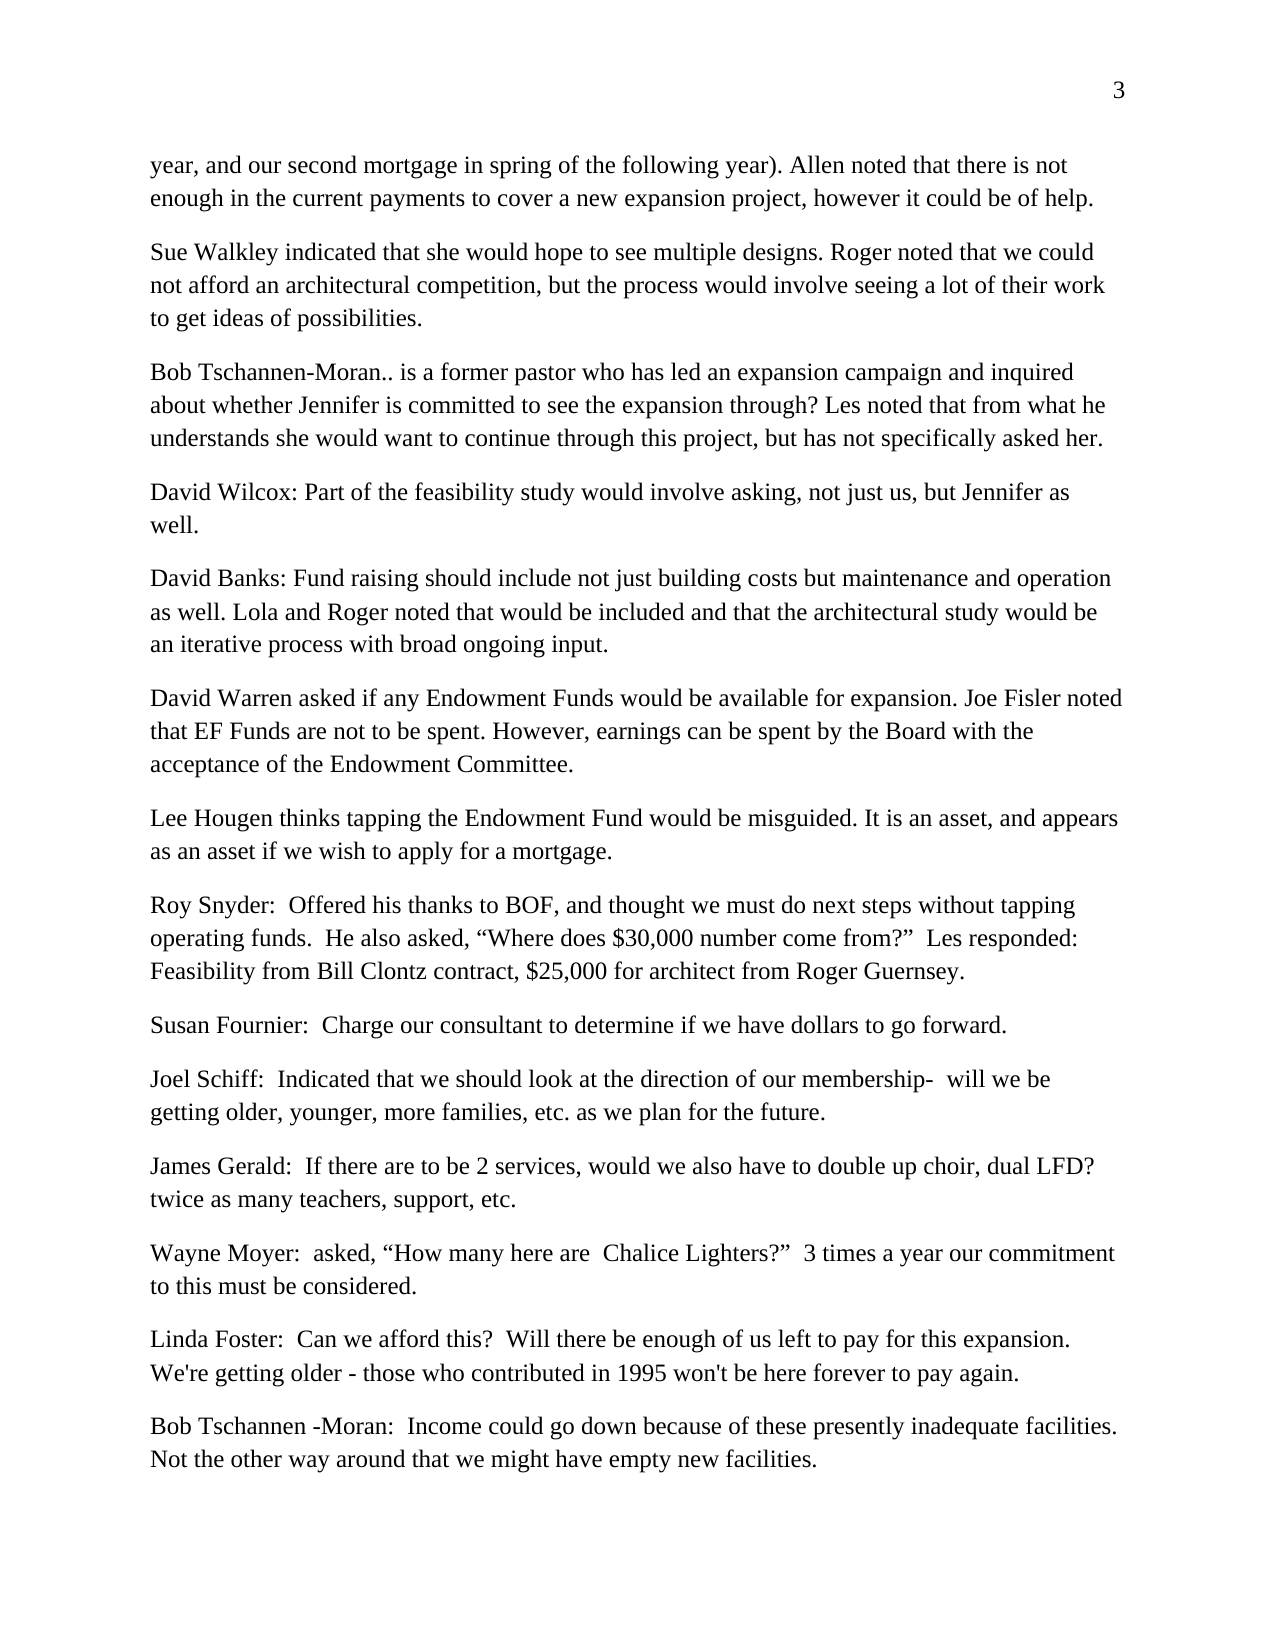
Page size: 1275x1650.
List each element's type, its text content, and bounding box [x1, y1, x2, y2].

text Roy Snyder: Offered his thanks to BOF, and thought we must do next steps without tapping operating funds. He also asked, “Where does $30,000 number come from?” Les responded: Feasibility from Bill Clontz contract, $25,000 for architect from Roger Guernsey. [150, 890, 1125, 985]
text James Gerald: If there are to be 2 services, would we also have to double up choir, dual LFD? twice as many teachers, support, etc. [150, 1151, 1125, 1213]
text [150, 150, 1125, 212]
text Joel Schiff: Indicated that we should look at the direction of our membership- will we be getting older, younger, more families, etc. as we plan for the future. [150, 1064, 1125, 1126]
text Lee Hougen thinks tapping the Endowment Fund would be misguided. It is an asset, and appears as an asset if we wish to apply for a mortgage. [150, 803, 1125, 865]
text David Warren asked if any Endowment Funds would be available for expansion. Joe Fisler noted that EF Funds are not to be spent. However, earnings can be spent by the Board with the acceptance of the Endowment Committee. [150, 683, 1125, 778]
text Linda Foster: Can we afford this? Will there be enough of us left to pay for this expansion. We're getting older - those who contributed in 1995 won't be here forever to pay again. [150, 1324, 1125, 1386]
text Bob Tschannen -Moran: Income could go down because of these presently inadequate facilities. Not the other way around that we might have empty new facilities. [150, 1411, 1125, 1473]
text David Banks: Fund raising should include not just building costs but maintenance and operation as well. Lola and Roger noted that would be included and that the architectural study would be an iterative process with broad ongoing input. [150, 563, 1125, 658]
text Susan Fournier: Charge our consultant to determine if we have dollars to go forward. [150, 1010, 1125, 1039]
text Wayne Moyer: asked, “How many here are Chalice Lighters?” 3 times a year our commitment to this must be considered. [150, 1238, 1125, 1299]
text David Wilcox: Part of the feasibility study would involve asking, not just us, but Jennifer as well. [150, 477, 1125, 538]
text Sue Walkley indicated that she would hope to see multiple designs. Roger noted that we could not afford an architectural competition, but the process would involve seeing a lot of their work to get ideas of possibilities. [150, 237, 1125, 332]
text Bob Tschannen-Moran.. is a former pastor who has led an expansion campaign and inquired about whether Jennifer is committed to see the expansion through? Les noted that from what he understands she would want to continue through this project, but has not specifically asked her. [150, 357, 1125, 452]
